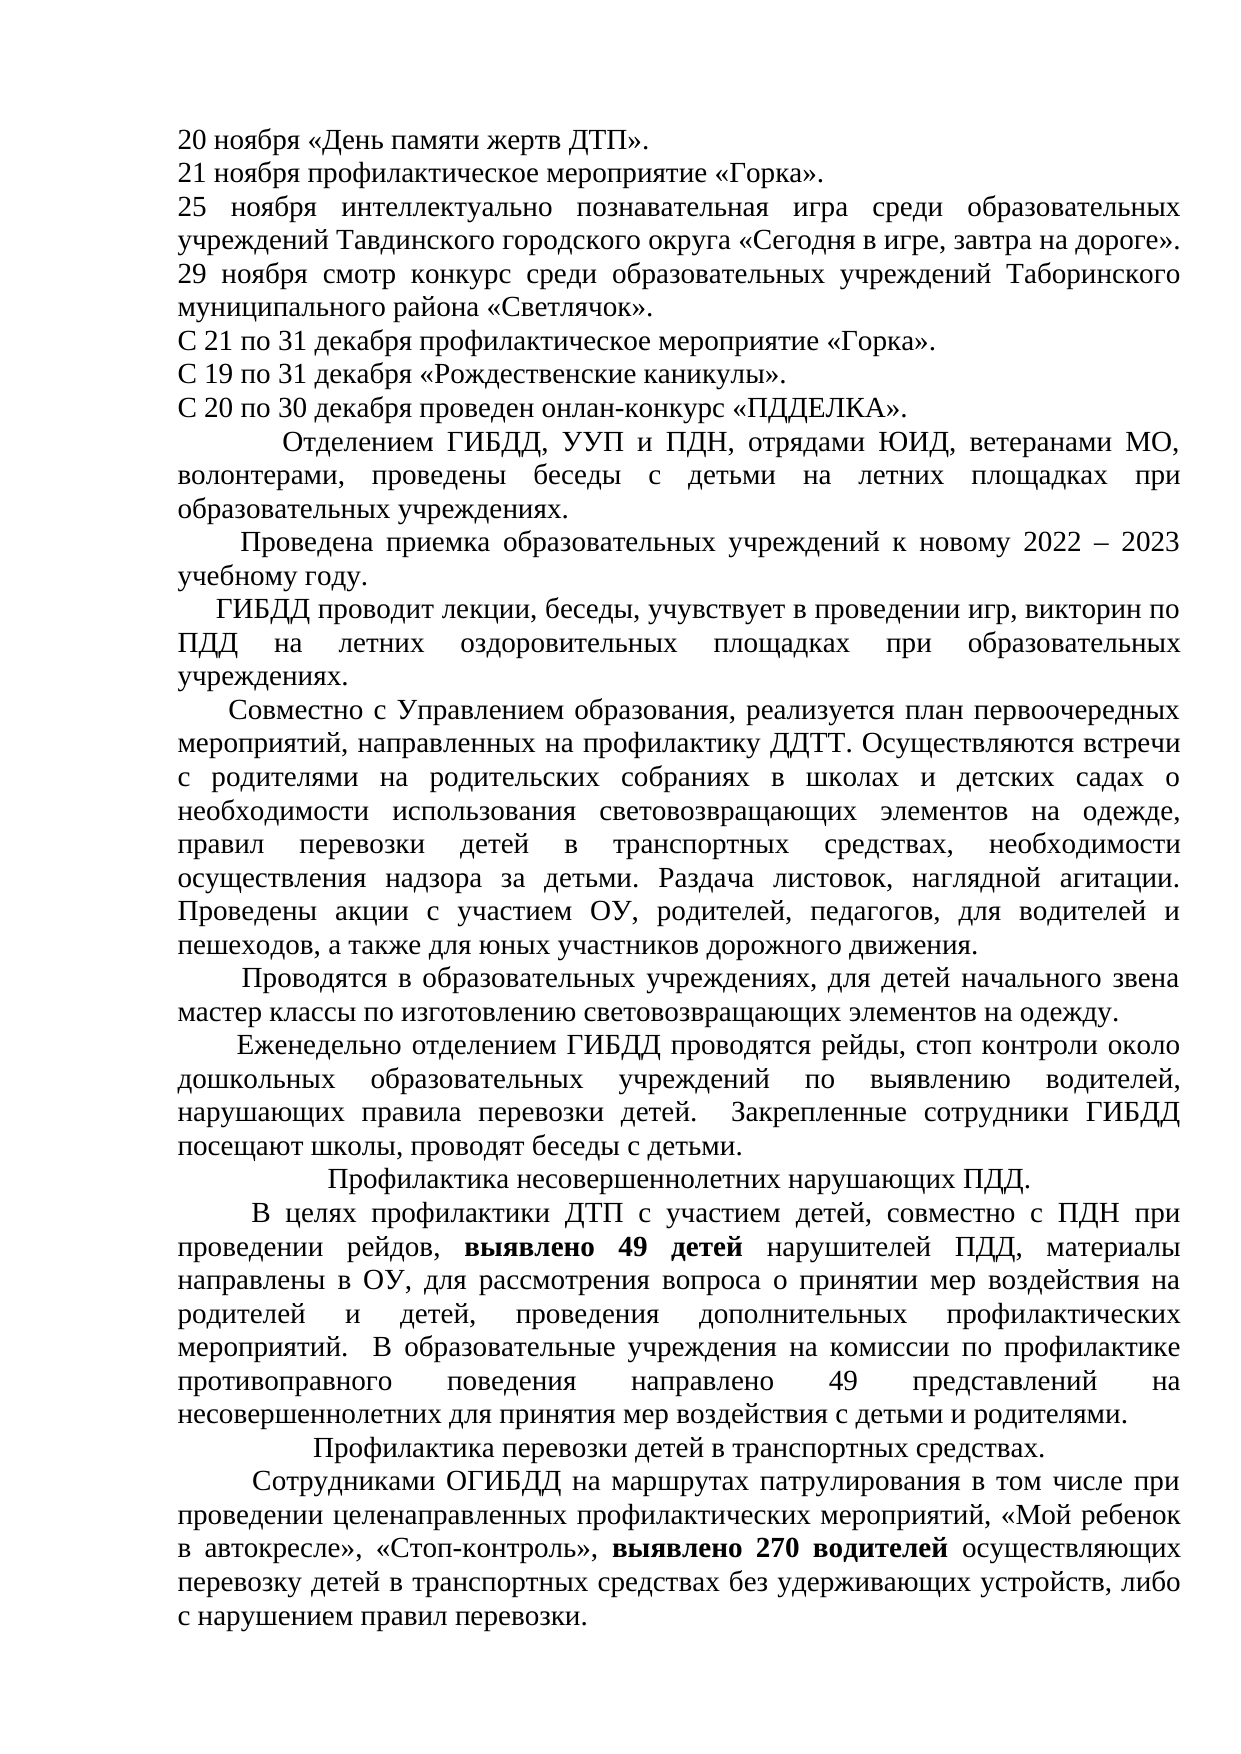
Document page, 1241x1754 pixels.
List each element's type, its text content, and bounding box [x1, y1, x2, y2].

text С 19 по 31 декабря «Рождественские каникулы». [177, 357, 1181, 390]
text Сотрудниками ОГИБДД на маршрутах патрулирования в том числе при проведении целенаправленных профилактических мероприятий, «Мой ребенок в автокресле», «Стоп-контроль», выявлено 270 водителей осуществляющих перевозку детей в транспортных средствах без удерживающих устройств, либо с нарушением правил перевозки. [177, 1463, 1181, 1631]
text 21 ноября профилактическое мероприятие «Горка». [177, 155, 1181, 189]
text 29 ноября смотр конкурс среди образовательных учреждений Таборинского муниципального района «Светлячок». [177, 256, 1181, 323]
text Совместно с Управлением образования, реализуется план первоочередных мероприятий, направленных на профилактику ДДТТ. Осуществляются встречи с родителями на родительских собраниях в школах и детских садах о необходимости использования световозвращающих элементов на одежде, правил перевозки детей в транспортных средствах, необходимости осуществления надзора за детьми. Раздача листовок, наглядной агитации. Проведены акции с участием ОУ, родителей, педагогов, для водителей и пешеходов, а также для юных участников дорожного движения. [177, 692, 1181, 960]
text С 20 по 30 декабря проведен онлан-конкурс «ПДДЕЛКА». [177, 390, 1181, 424]
text Отделением ГИБДД, УУП и ПДН, отрядами ЮИД, ветеранами МО, волонтерами, проведены беседы с детьми на летних площадках при образовательных учреждениях. [177, 424, 1181, 524]
text ГИБДД проводит лекции, беседы, учувствует в проведении игр, викторин по ПДД на летних оздоровительных площадках при образовательных учреждениях. [177, 591, 1181, 692]
text Проведена приемка образовательных учреждений к новому 2022 – 2023 учебному году. [177, 524, 1181, 591]
text Еженедельно отделением ГИБДД проводятся рейды, стоп контроли около дошкольных образовательных учреждений по выявлению водителей, нарушающих правила перевозки детей. Закрепленные сотрудники ГИБДД посещают школы, проводят беседы с детьми. [177, 1027, 1181, 1162]
text Профилактика перевозки детей в транспортных средствах. [177, 1430, 1181, 1463]
text В целях профилактики ДТП с участием детей, совместно с ПДН при проведении рейдов, выявлено 49 детей нарушителей ПДД, материалы направлены в ОУ, для рассмотрения вопроса о принятии мер воздействия на родителей и детей, проведения дополнительных профилактических мероприятий. В образовательные учреждения на комиссии по профилактике противоправного поведения направлено 49 представлений на несовершеннолетних для принятия мер воздействия с детьми и родителями. [177, 1195, 1181, 1430]
text Профилактика несовершеннолетних нарушающих ПДД. [177, 1162, 1181, 1195]
text 20 ноября «День памяти жертв ДТП». [177, 122, 1181, 155]
text 25 ноября интеллектуально познавательная игра среди образовательных учреждений Тавдинского городского округа «Сегодня в игре, завтра на дороге». [177, 189, 1181, 256]
text Проводятся в образовательных учреждениях, для детей начального звена мастер классы по изготовлению световозвращающих элементов на одежду. [177, 960, 1181, 1027]
text С 21 по 31 декабря профилактическое мероприятие «Горка». [177, 323, 1181, 357]
